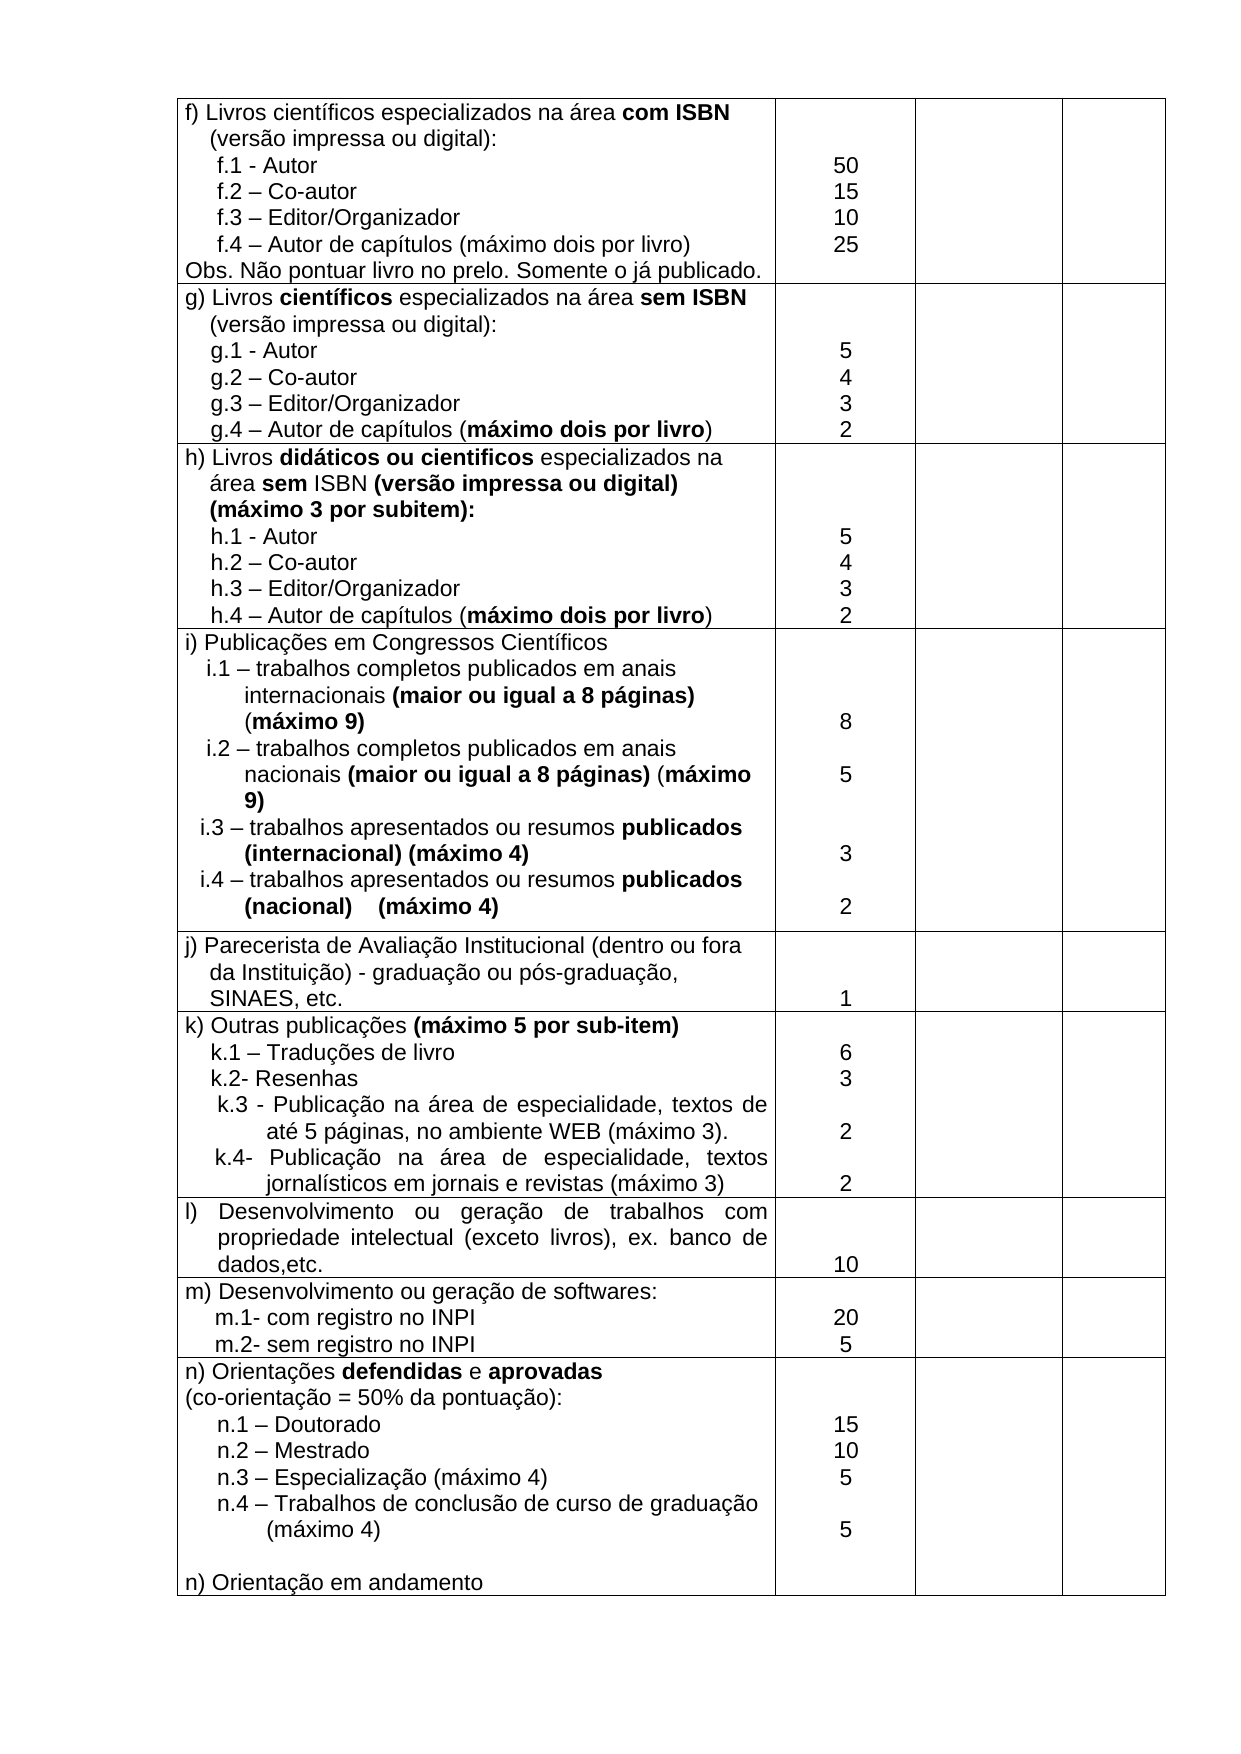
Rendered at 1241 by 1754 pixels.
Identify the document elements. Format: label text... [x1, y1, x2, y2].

table_cell 15 10 5 5 7 5 2 [776, 1358, 915, 1595]
table_cell [1063, 1198, 1165, 1277]
table_cell 8 5 3 2 [776, 629, 915, 931]
table_cell [916, 1198, 1062, 1277]
table_cell j) Parecerista de Avaliação Institucional (dentro ou fora da Instituição) - graduação ou pós-graduação, SINAES, etc. [178, 932, 775, 1011]
table_cell [1063, 1358, 1165, 1595]
table_cell [916, 1278, 1062, 1357]
table_cell [916, 932, 1062, 1011]
table_cell 5 4 3 2 [776, 444, 915, 628]
table_cell [916, 284, 1062, 442]
table_cell [916, 629, 1062, 931]
table_cell g) Livros científicos especializados na área sem ISBN (versão impressa ou digital): g.1 - Autor g.2 – Co-autor g.3 – Editor/Organizador g.4 – Autor de capítulos (máximo dois por livro) [178, 284, 775, 442]
table_cell h) Livros didáticos ou cientificos especializados na área sem ISBN (versão impressa ou digital) (máximo 3 por subitem): h.1 - Autor h.2 – Co-autor h.3 – Editor/Organizador h.4 – Autor de capítulos (máximo dois por livro) [178, 444, 775, 628]
table_cell 5 4 3 2 [776, 284, 915, 442]
table_cell [1063, 1012, 1165, 1197]
table_cell [916, 1358, 1062, 1595]
table_cell k) Outras publicações (máximo 5 por sub-item) k.1 – Traduções de livro k.2- Resenhas k.3 - Publicação na área de especialidade, textos de até 5 páginas, no ambiente WEB (máximo 3). k.4- Publicação na área de especialidade, textos jornalísticos em jornais e revistas (máximo 3) [178, 1012, 775, 1197]
table_cell 20 5 [776, 1278, 915, 1357]
table_cell [1063, 99, 1165, 283]
table_cell 10 [776, 1198, 915, 1277]
table_cell 50 15 10 25 [776, 99, 915, 283]
table_cell i) Publicações i.1 – trabalhos completos publicados em anais internacionais (maior ou igual a 8 páginas) (máximo 9) i.2 – trabalhos completos publicados em anais nacionais (maior ou igual a 8 páginas) (máximo 9) i.3 – trabalhos apresentados ou resumos publicados (internacional) (máximo 4) i.4 – trabalhos apresentados ou resumos publicados (nacional) (máximo 4) [178, 629, 775, 931]
table_cell [916, 99, 1062, 283]
table_cell 6 3 2 2 [776, 1012, 915, 1197]
table_cell [1063, 629, 1165, 931]
table_cell [1063, 1278, 1165, 1357]
table_cell m) Desenvolvimento ou geração de softwares: m.1- com registro no INPI m.2- sem registro no INPI [178, 1278, 775, 1357]
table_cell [178, 1358, 775, 1595]
table_cell [1063, 284, 1165, 442]
table_cell [1063, 932, 1165, 1011]
table_cell [916, 1012, 1062, 1197]
table_cell [1063, 444, 1165, 628]
table_cell [916, 444, 1062, 628]
table_cell f) Livros científicos especializados na área com ISBN (versão impressa ou digital): f.1 - Autor f.2 – Co-autor f.3 – Editor/Organizador f.4 – Autor de capítulos (máximo dois por livro) Obs. Não pontuar livro no prelo. Somente o já publicado. [178, 99, 775, 283]
table_cell 1 [776, 932, 915, 1011]
table_cell l) Desenvolvimento ou geração de trabalhos com propriedade intelectual (exceto livros), ex. banco de dados,etc. [178, 1198, 775, 1277]
